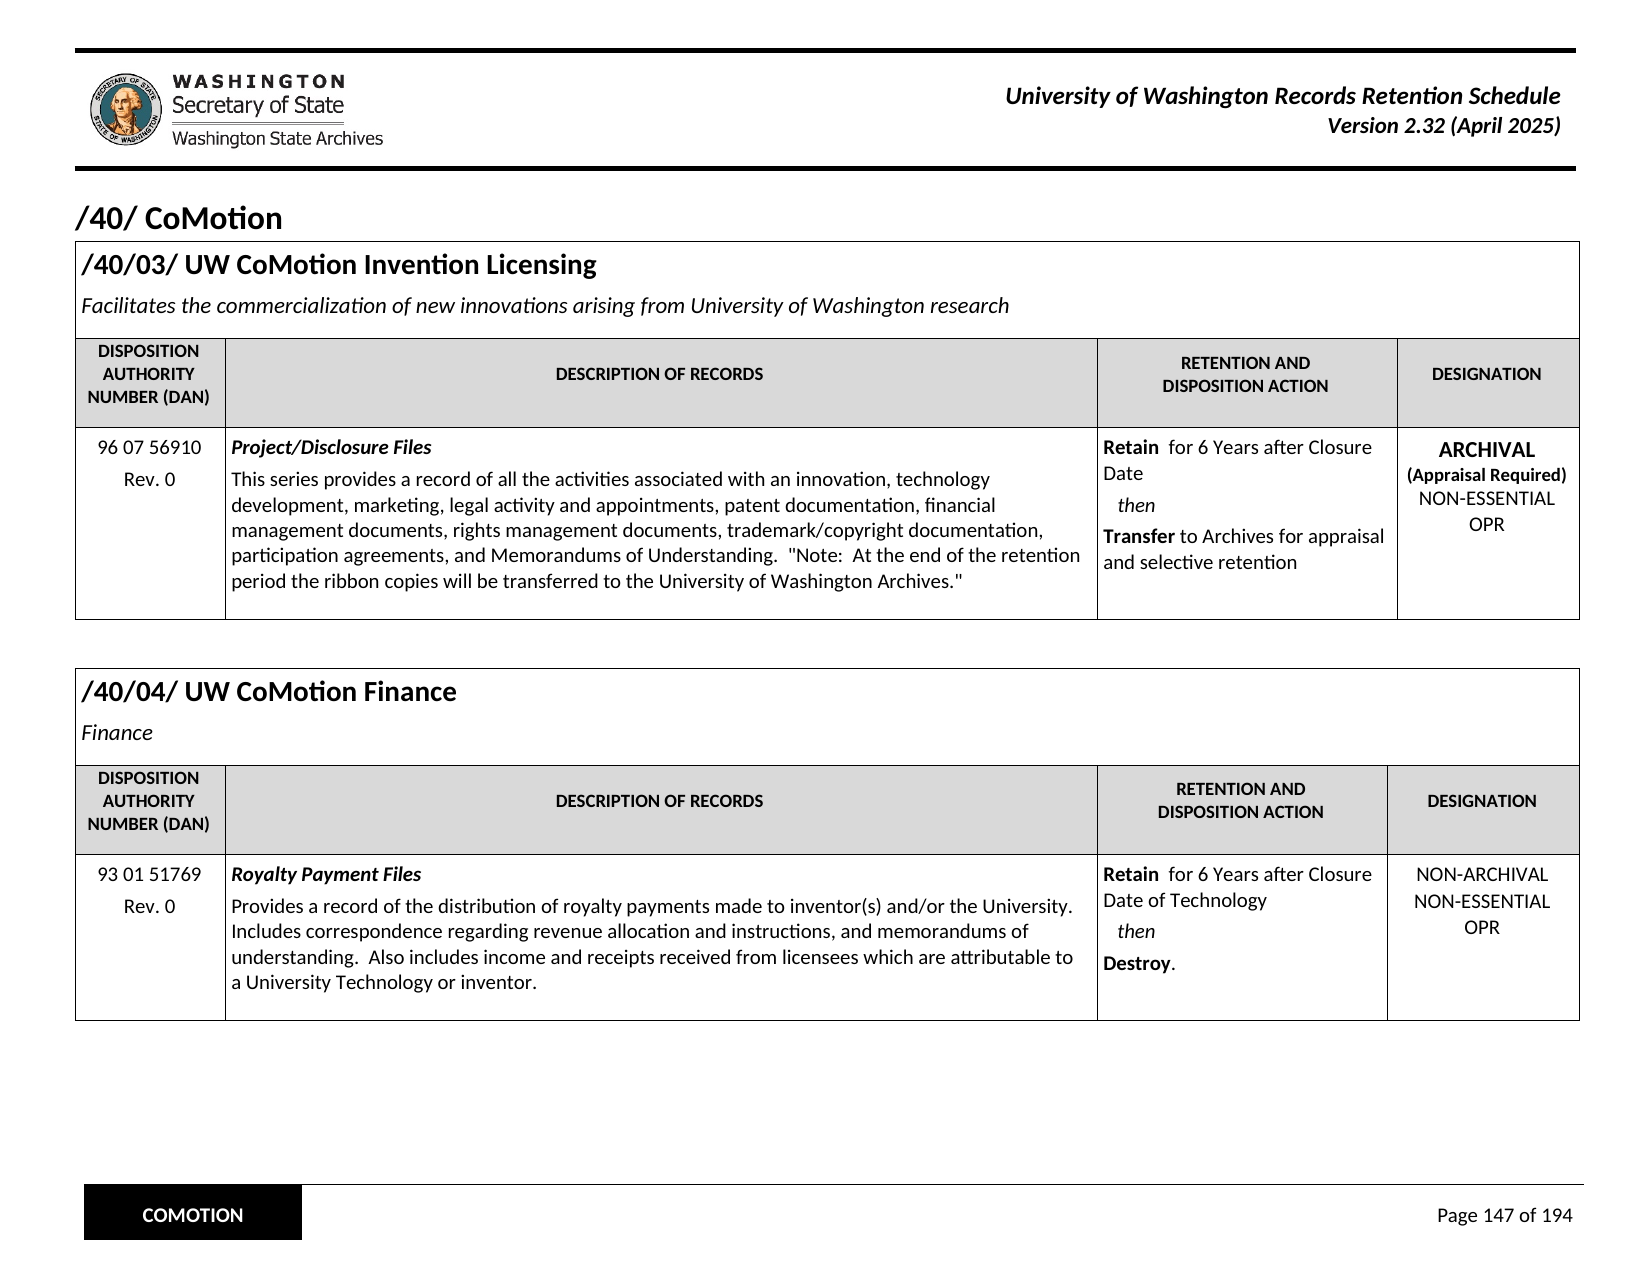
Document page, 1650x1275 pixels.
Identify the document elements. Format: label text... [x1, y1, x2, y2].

subtitle /40/ CoMotion [75, 197, 1575, 238]
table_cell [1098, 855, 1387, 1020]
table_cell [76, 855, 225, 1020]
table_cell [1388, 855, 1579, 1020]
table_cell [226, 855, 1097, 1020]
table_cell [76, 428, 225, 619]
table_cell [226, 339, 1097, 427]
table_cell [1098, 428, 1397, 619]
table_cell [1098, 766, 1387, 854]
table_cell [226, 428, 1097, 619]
picture [86, 53, 403, 164]
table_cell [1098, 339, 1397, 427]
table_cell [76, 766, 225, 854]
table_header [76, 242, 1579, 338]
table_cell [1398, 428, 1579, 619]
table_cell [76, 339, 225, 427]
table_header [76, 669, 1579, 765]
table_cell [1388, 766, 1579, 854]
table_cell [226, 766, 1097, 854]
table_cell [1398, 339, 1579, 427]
